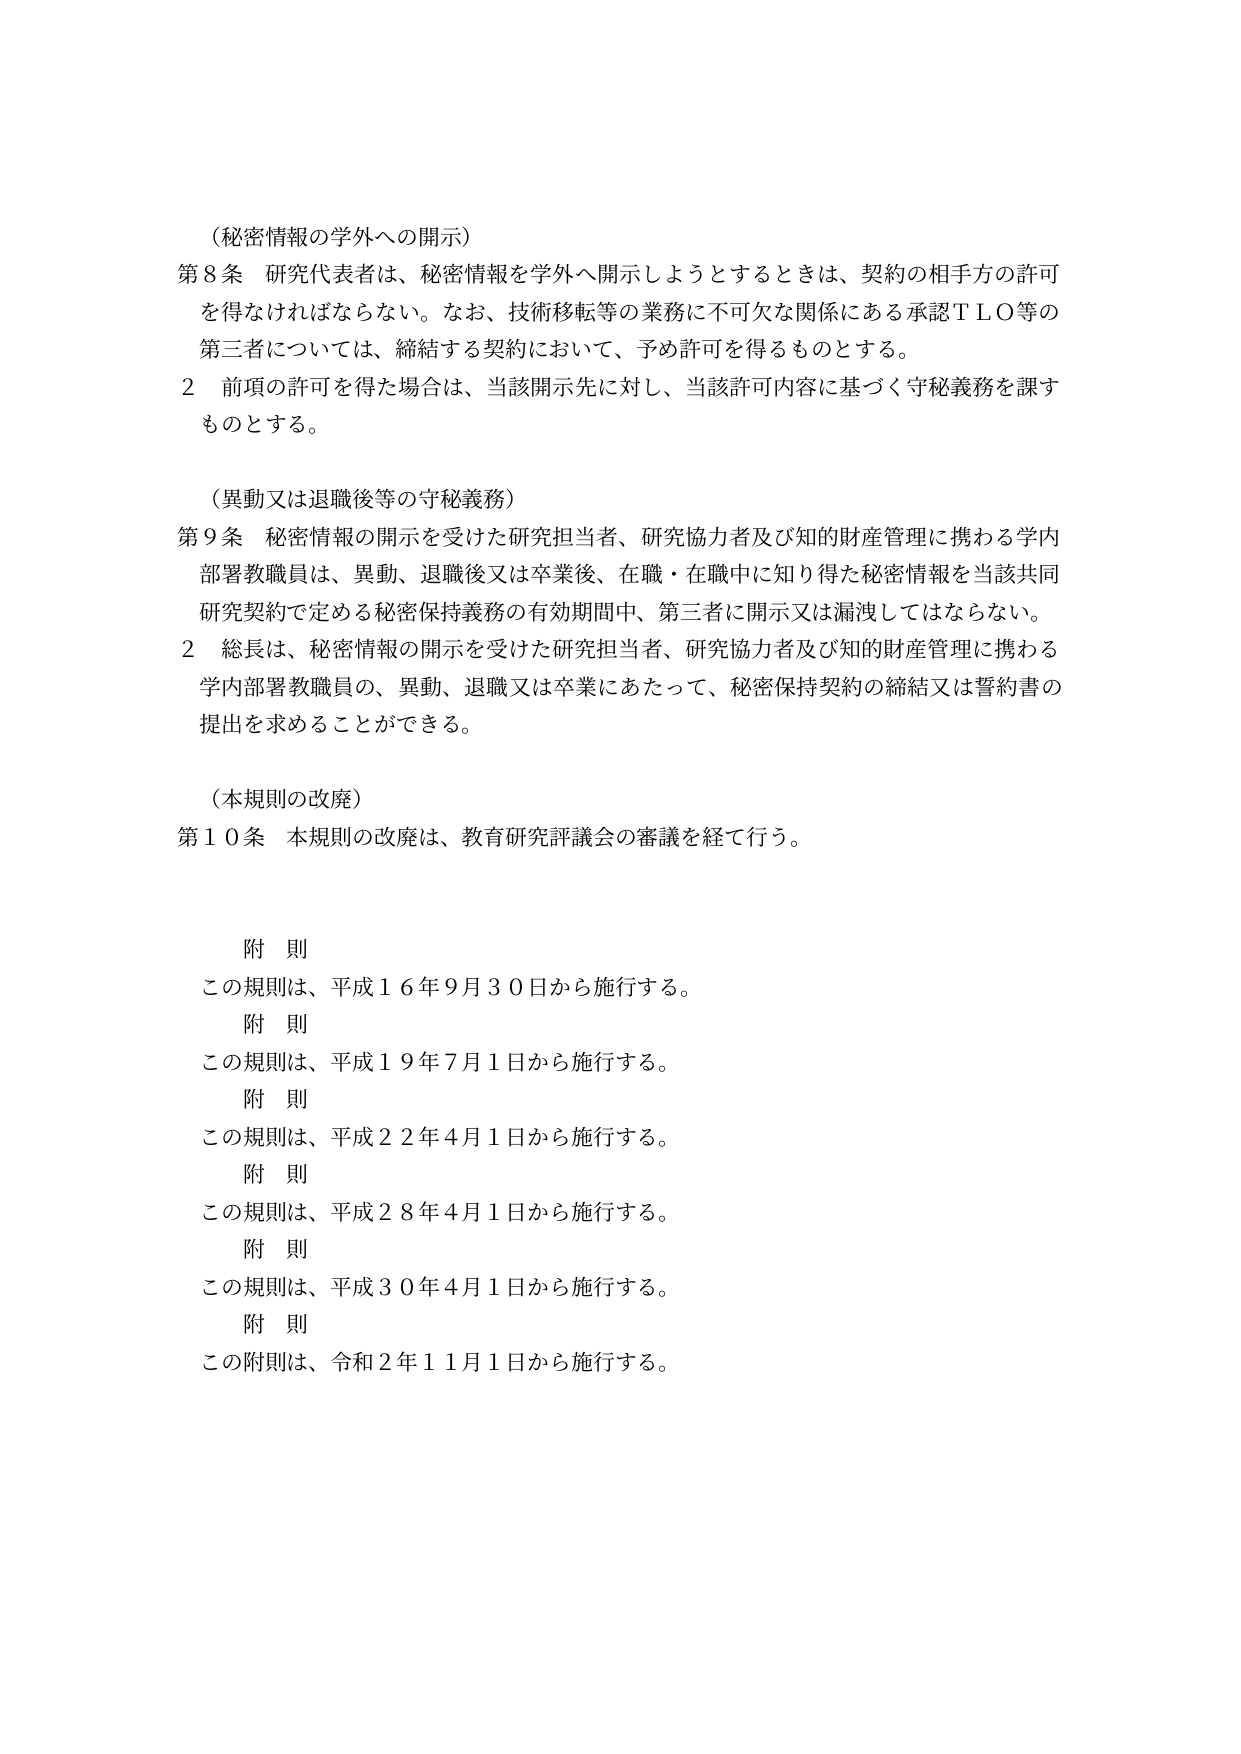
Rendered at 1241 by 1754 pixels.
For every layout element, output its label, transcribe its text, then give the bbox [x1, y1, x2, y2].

text 附 則 [177, 1079, 1063, 1117]
text 附 則 [177, 1229, 1063, 1267]
text 第９条 秘密情報の開示を受けた研究担当者、研究協力者及び知的財産管理に携わる学内部署教職員は、異動、退職後又は卒業後、在職・在職中に知り得た秘密情報を当該共同研究契約で定める秘密保持義務の有効期間中、第三者に開示又は漏洩してはならない。 [177, 517, 1063, 629]
text 第８条 研究代表者は、秘密情報を学外へ開示しようとするときは、契約の相手方の許可を得なければならない。なお、技術移転等の業務に不可欠な関係にある承認ＴＬＯ等の第三者については、締結する契約において、予め許可を得るものとする。 [177, 254, 1063, 367]
text この規則は、平成３０年４月１日から施行する。 [177, 1267, 1063, 1304]
text 附 則 [177, 1304, 1063, 1342]
text 附 則 [177, 1154, 1063, 1192]
text （秘密情報の学外への開示） [177, 217, 1063, 254]
text ２ 総長は、秘密情報の開示を受けた研究担当者、研究協力者及び知的財産管理に携わる学内部署教職員の、異動、退職又は卒業にあたって、秘密保持契約の締結又は誓約書の提出を求めることができる。 [177, 629, 1063, 742]
text この規則は、平成２８年４月１日から施行する。 [177, 1192, 1063, 1229]
text 第１０条 本規則の改廃は、教育研究評議会の審議を経て行う。 [177, 817, 1063, 854]
text 附 則 [177, 929, 1063, 967]
text この規則は、平成１９年７月１日から施行する。 [177, 1042, 1063, 1079]
text この規則は、平成１６年９月３０日から施行する。 [177, 967, 1063, 1004]
text ２ 前項の許可を得た場合は、当該開示先に対し、当該許可内容に基づく守秘義務を課すものとする。 [177, 367, 1063, 442]
text （異動又は退職後等の守秘義務） [177, 479, 1063, 517]
text この附則は、令和２年１１月１日から施行する。 [177, 1342, 1063, 1379]
text 附 則 [177, 1004, 1063, 1042]
text この規則は、平成２２年４月１日から施行する。 [177, 1117, 1063, 1154]
text （本規則の改廃） [177, 779, 1063, 817]
